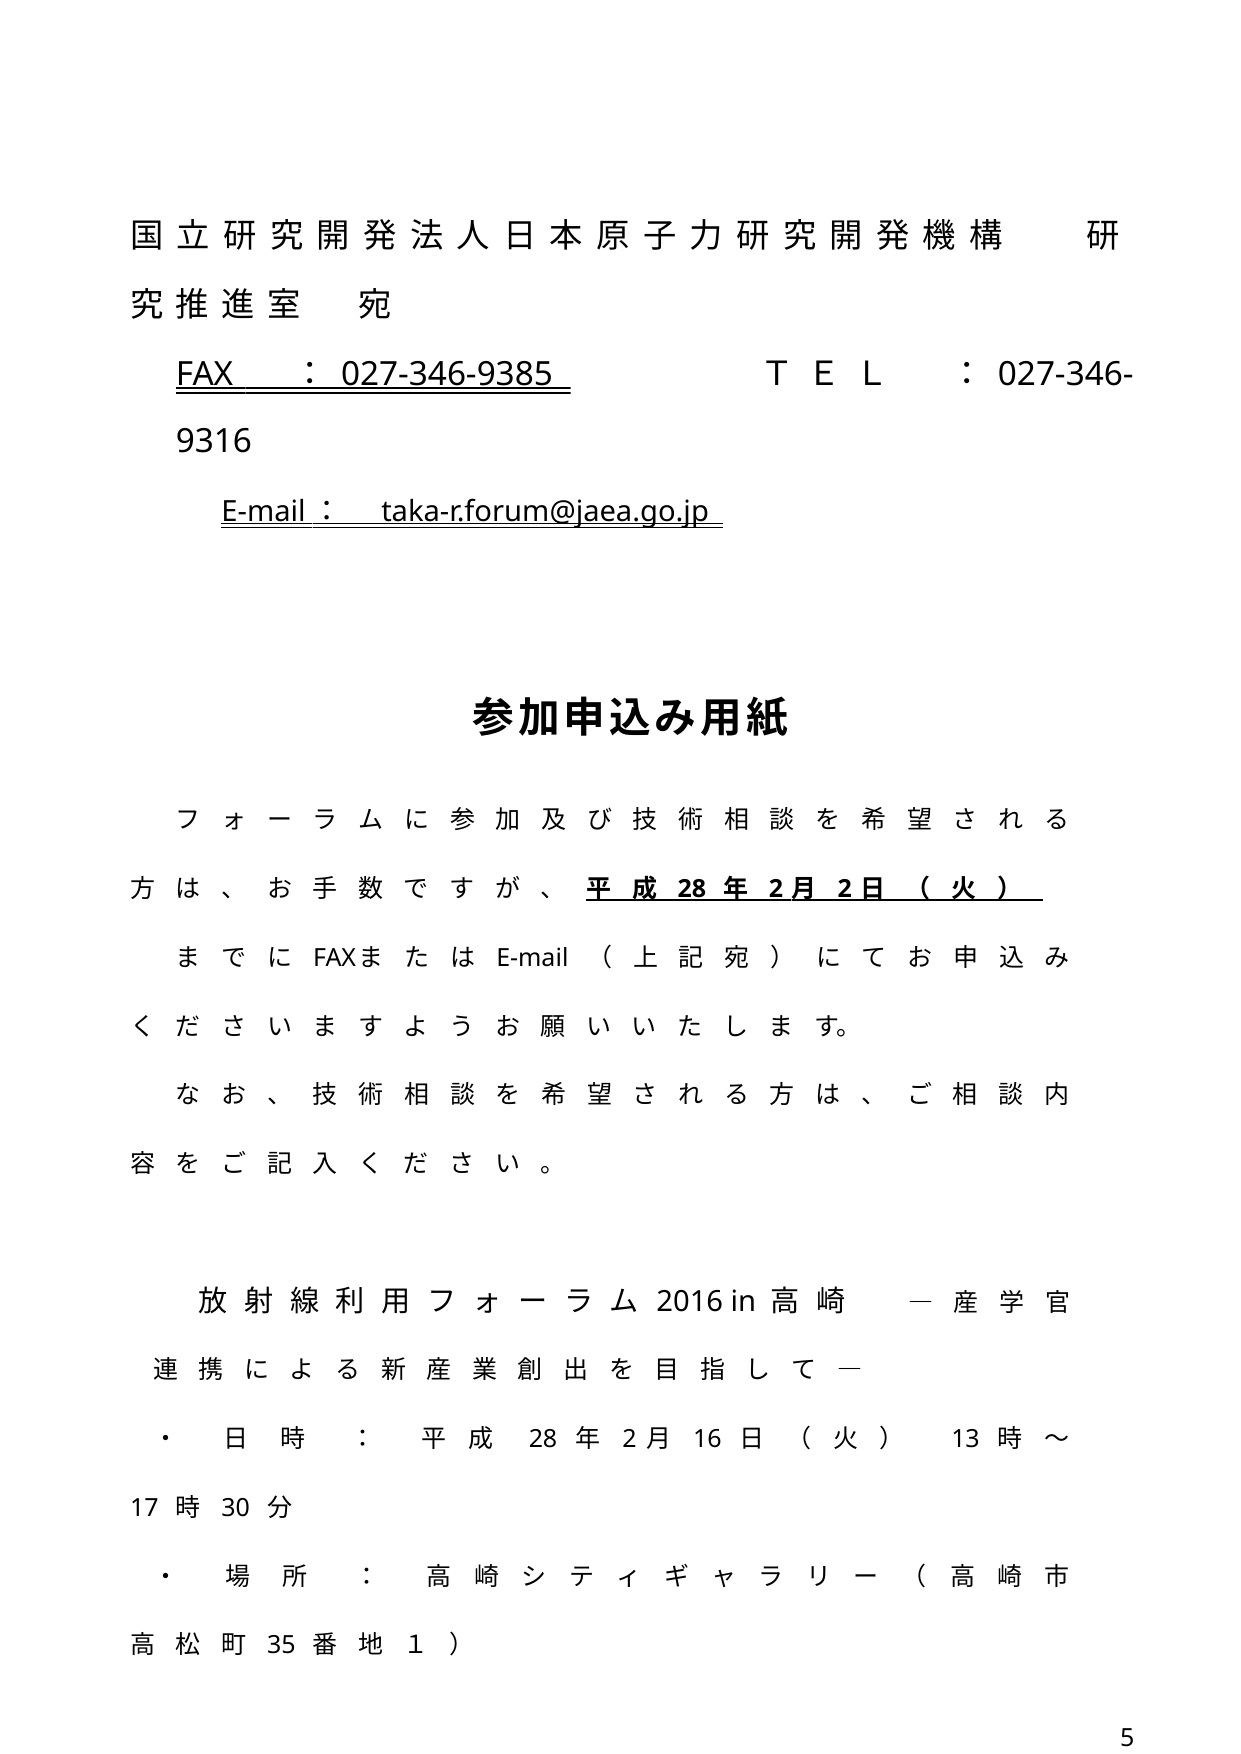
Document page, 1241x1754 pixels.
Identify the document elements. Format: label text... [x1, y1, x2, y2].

text E-mail： taka-r.forum@jaea.go.jp [130, 474, 1134, 543]
text ・ 日時 ： 平成28年2月16日（火） 13時～17時30分 [130, 1402, 1091, 1540]
text までにFAXまたはE-mail（上記宛）にてお申込みくださいますようお願いいたします。 [130, 921, 1091, 1058]
text なお、技術相談を希望される方は、ご相談内容をご記入ください。 [130, 1058, 1091, 1196]
text FAX ：027-346-9385 ＴＥＬ ：027-346-9316 [164, 337, 1134, 474]
text 参加申込み用紙 [130, 680, 1134, 749]
text フォーラムに参加及び技術相談を希望される方は、お手数ですが、平成28年2月2日（火） [130, 783, 1091, 921]
text 国立研究開発法人日本原子力研究開発機構 研究推進室 宛 [130, 199, 1134, 337]
text 放射線利用フォーラム2016 in 高崎 ―産学官連携による新産業創出を目指して― [141, 1265, 1091, 1402]
text ・ 場所 ： 高崎シティギャラリー（高崎市高松町35番地１） [130, 1540, 1091, 1677]
